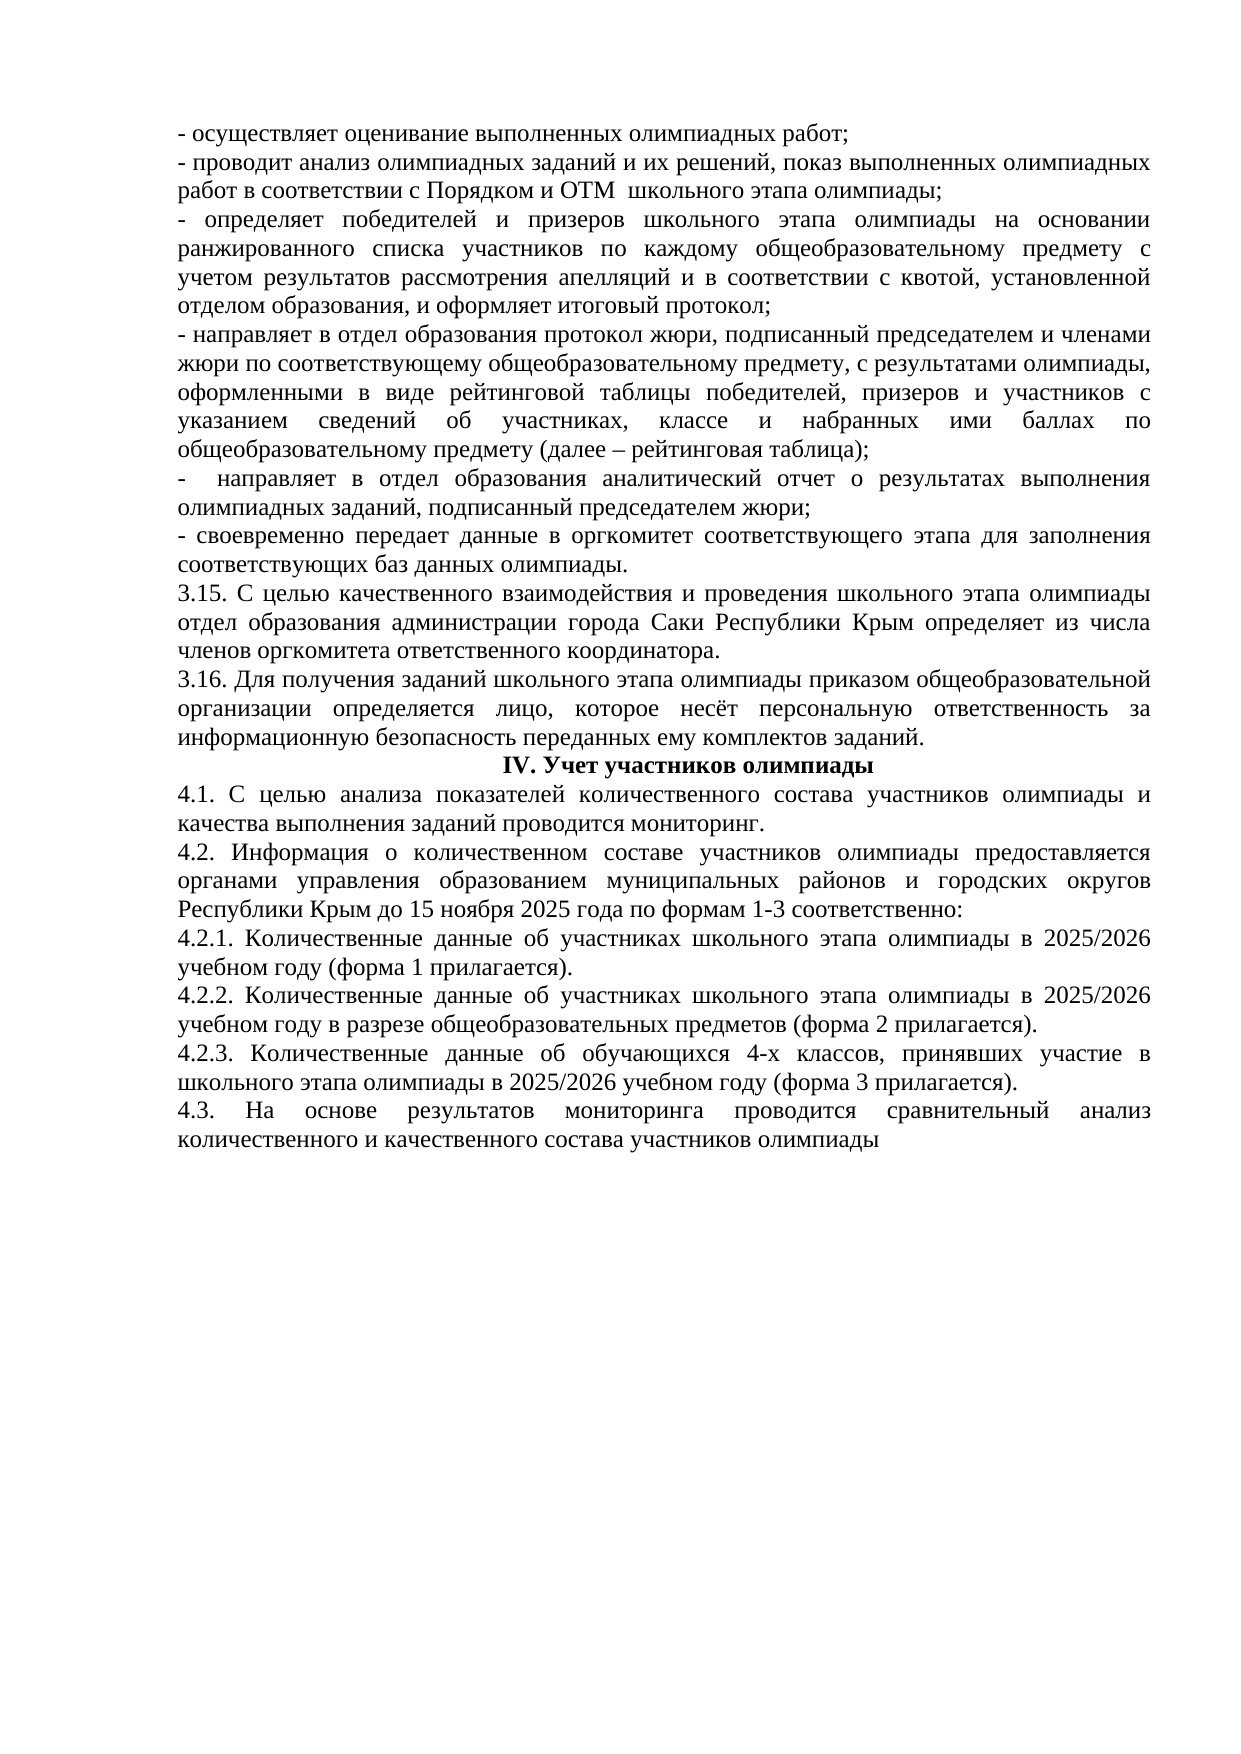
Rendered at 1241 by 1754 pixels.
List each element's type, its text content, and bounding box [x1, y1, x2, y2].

text 4.2. Информация о количественном составе участников олимпиады предоставляется органами управления образованием муниципальных районов и городских округов Республики Крым до 15 ноября 2025 года по формам 1-3 соответственно: [177, 837, 1152, 923]
text 4.2.3. Количественные данные об обучающихся 4-х классов, принявших участие в школьного этапа олимпиады в 2025/2026 учебном году (форма 3 прилагается). [177, 1038, 1152, 1096]
text 4.3. На основе результатов мониторинга проводится сравнительный анализ количественного и качественного состава участников олимпиады [177, 1096, 1152, 1153]
text - проводит анализ олимпиадных заданий и их решений, показ выполненных олимпиадных работ в соответствии с Порядком и ОТМ школьного этапа олимпиады; [177, 147, 1152, 204]
text 4.2.2. Количественные данные об участниках школьного этапа олимпиады в 2025/2026 учебном году в разрезе общеобразовательных предметов (форма 2 прилагается). [177, 981, 1152, 1038]
text 4.2.1. Количественные данные об участниках школьного этапа олимпиады в 2025/2026 учебном году (форма 1 прилагается). [177, 923, 1152, 981]
text - своевременно передает данные в оргкомитет соответствующего этапа для заполнения соответствующих баз данных олимпиады. [177, 521, 1152, 578]
text IV. Учет участников олимпиады [177, 751, 1152, 779]
text 3.15. С целью качественного взаимодействия и проведения школьного этапа олимпиады отдел образования администрации города Саки Республики Крым определяет из числа членов оргкомитета ответственного координатора. [177, 578, 1152, 664]
text - направляет в отдел образования аналитический отчет о результатах выполнения олимпиадных заданий, подписанный председателем жюри; [177, 463, 1152, 521]
text 3.16. Для получения заданий школьного этапа олимпиады приказом общеобразовательной организации определяется лицо, которое несёт персональную ответственность за информационную безопасность переданных ему комплектов заданий. [177, 664, 1152, 751]
text - направляет в отдел образования протокол жюри, подписанный председателем и членами жюри по соответствующему общеобразовательному предмету, с результатами олимпиады, оформленными в виде рейтинговой таблицы победителей, призеров и участников с указанием сведений об участниках, классе и набранных ими баллах по общеобразовательному предмету (далее – рейтинговая таблица); [177, 319, 1152, 463]
text 4.1. С целью анализа показателей количественного состава участников олимпиады и качества выполнения заданий проводится мониторинг. [177, 779, 1152, 837]
text - определяет победителей и призеров школьного этапа олимпиады на основании ранжированного списка участников по каждому общеобразовательному предмету с учетом результатов рассмотрения апелляций и в соответствии с квотой, установленной отделом образования, и оформляет итоговый протокол; [177, 204, 1152, 319]
text - осуществляет оценивание выполненных олимпиадных работ; [177, 118, 1152, 147]
